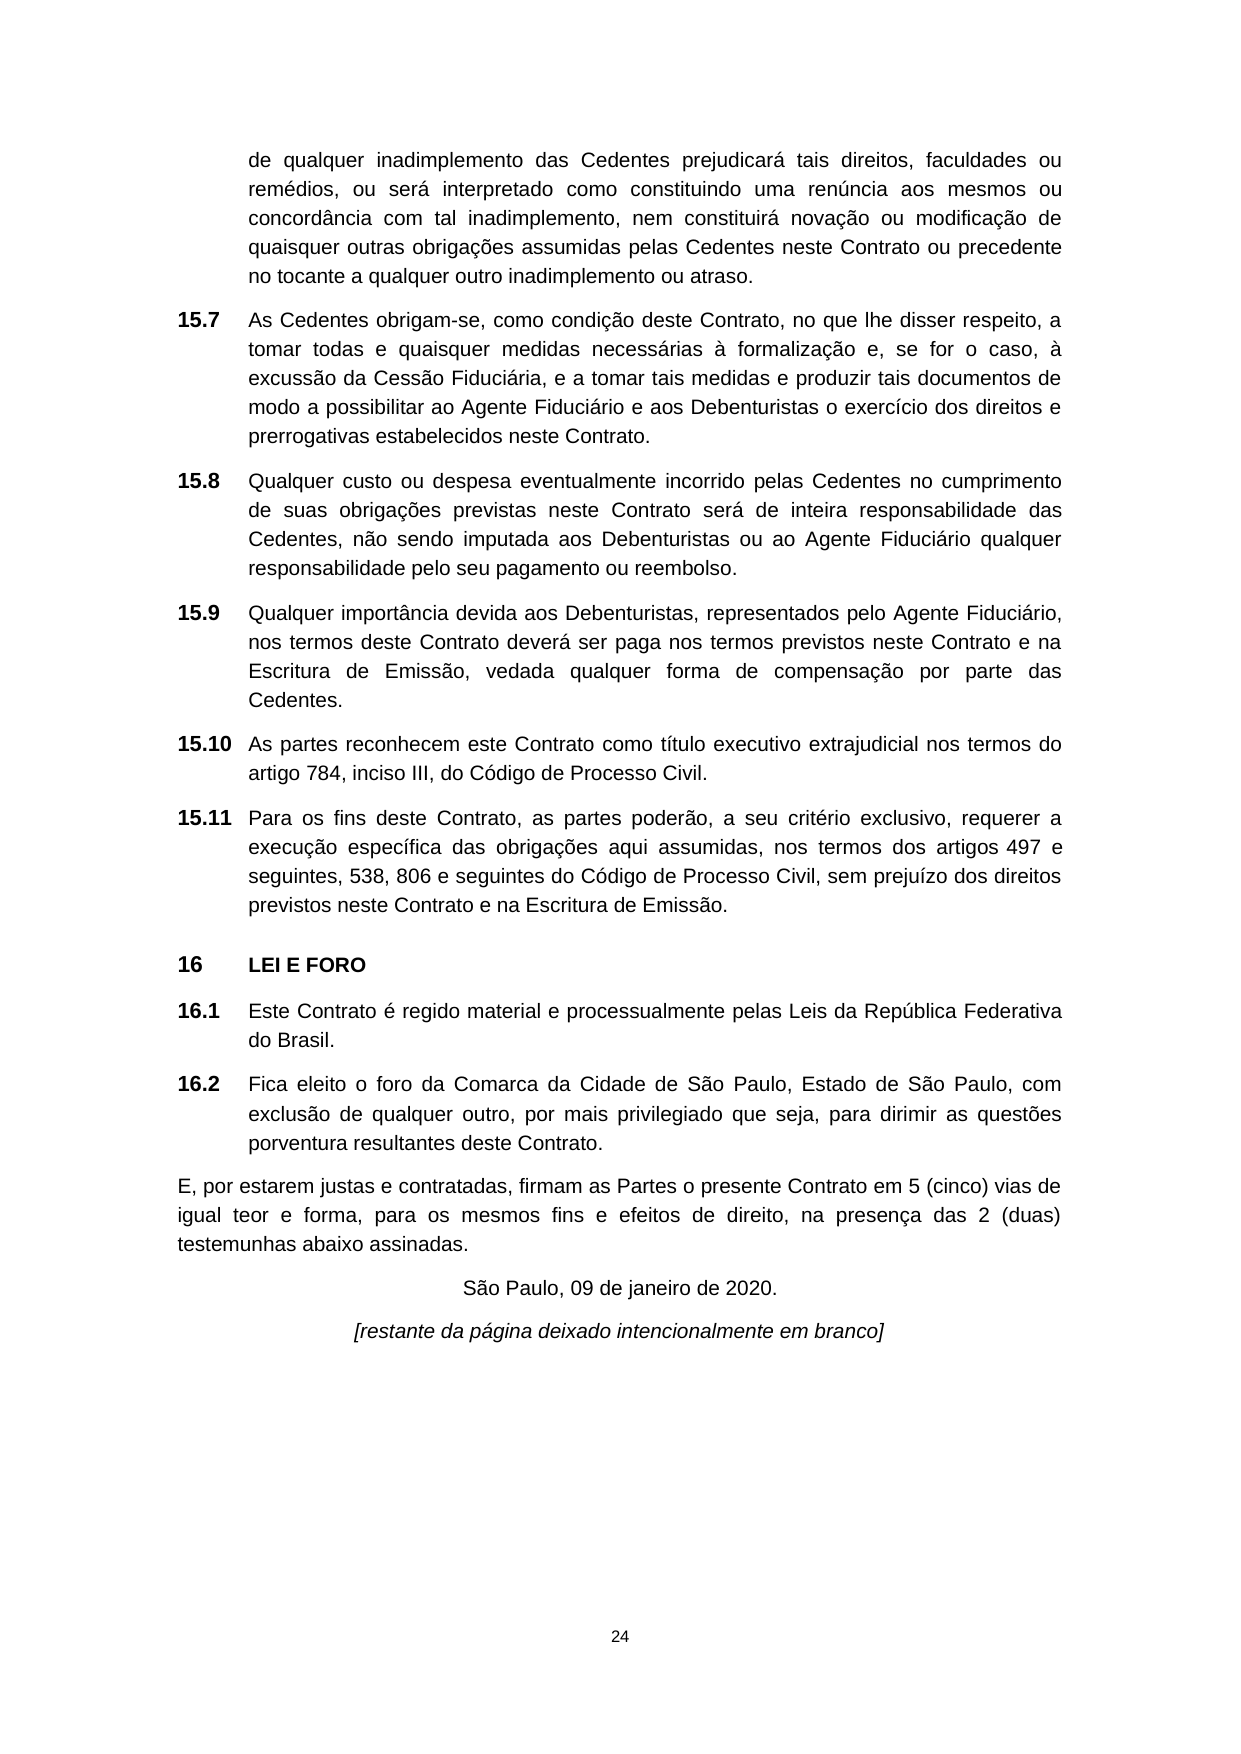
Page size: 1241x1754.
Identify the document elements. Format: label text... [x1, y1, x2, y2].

text E, por estarem justas e contratadas, firmam as Partes o presente Contrato em 5 (cinco) vias de igual teor e forma, para os mesmos fins e efeitos de direito, na presença das 2 (duas) testemunhas abaixo assinadas. [177, 1174, 1063, 1256]
text Fica eleito o foro da Comarca da Cidade de São Paulo, Estado de São Paulo, com exclusão de qualquer outro, por mais privilegiado que seja, para dirimir as questões porventura resultantes deste Contrato. [177, 1071, 1063, 1154]
text LEI E FORO [177, 951, 1063, 977]
text São Paulo, 09 de janeiro de 2020. [177, 1275, 1063, 1299]
text [restante da página deixado intencionalmente em branco] [177, 1319, 1063, 1343]
text Qualquer importância devida aos Debenturistas, representados pelo Agente Fiduciário, nos termos deste Contrato deverá ser paga nos termos previstos neste Contrato e na Escritura de Emissão, vedada qualquer forma de compensação por parte das Cedentes. [177, 599, 1063, 711]
text Para os fins deste Contrato, as partes poderão, a seu critério exclusivo, requerer a execução específica das obrigações aqui assumidas, nos termos dos artigos 497 e seguintes, 538, 806 e seguintes do Código de Processo Civil, sem prejuízo dos direitos previstos neste Contrato e na Escritura de Emissão. [177, 805, 1063, 917]
text As partes reconhecem este Contrato como título executivo extrajudicial nos termos do artigo 784, inciso III, do Código de Processo Civil. [177, 731, 1063, 785]
text Qualquer custo ou despesa eventualmente incorrido pelas Cedentes no cumprimento de suas obrigações previstas neste Contrato será de inteira responsabilidade das Cedentes, não sendo imputada aos Debenturistas ou ao Agente Fiduciário qualquer responsabilidade pelo seu pagamento ou reembolso. [177, 468, 1063, 580]
text Este Contrato é regido material e processualmente pelas Leis da República Federativa do Brasil. [177, 997, 1063, 1052]
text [177, 148, 1063, 287]
text As Cedentes obrigam-se, como condição deste Contrato, no que lhe disser respeito, a tomar todas e quaisquer medidas necessárias à formalização e, se for o caso, à excussão da Cessão Fiduciária, e a tomar tais medidas e produzir tais documentos de modo a possibilitar ao Agente Fiduciário e aos Debenturistas o exercício dos direitos e prerrogativas estabelecidos neste Contrato. [177, 307, 1063, 448]
